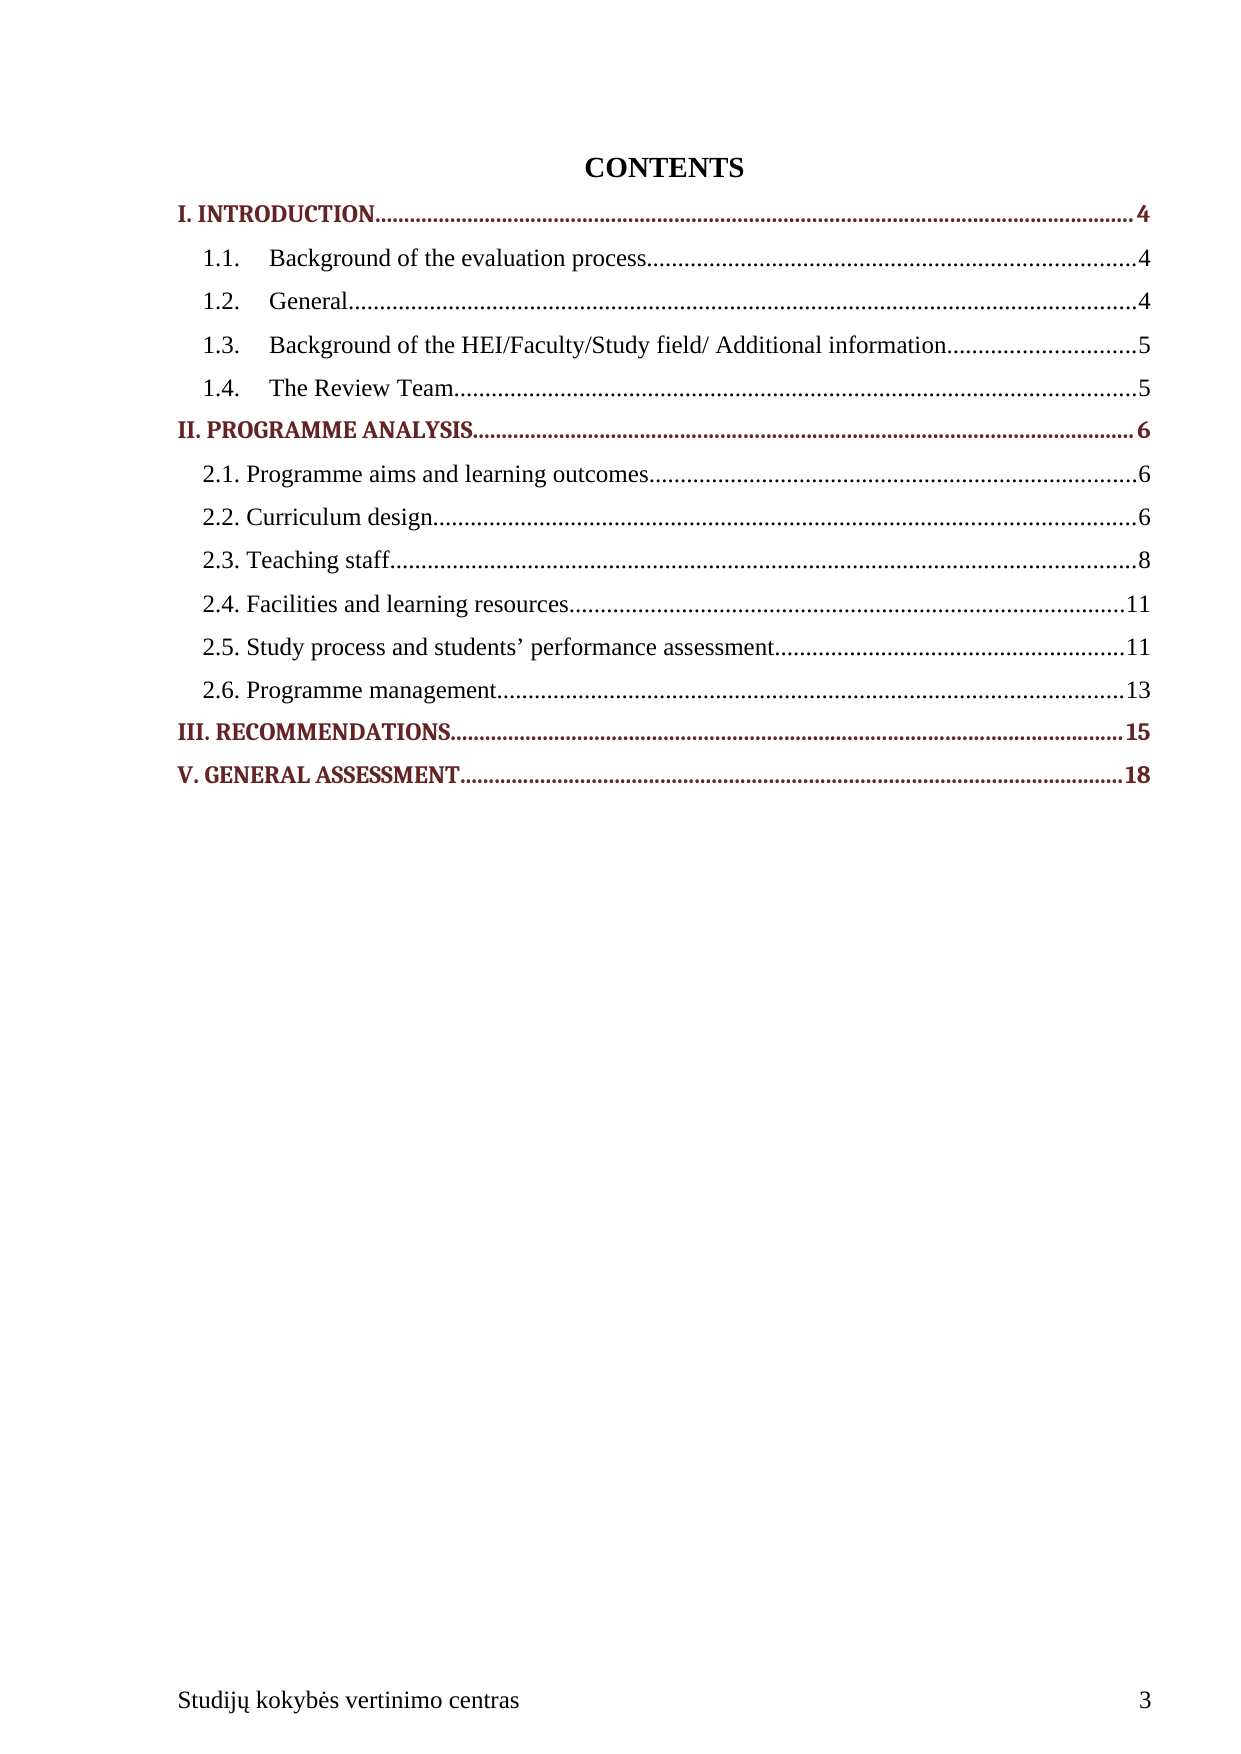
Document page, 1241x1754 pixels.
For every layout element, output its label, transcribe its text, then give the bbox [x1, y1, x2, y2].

text 2.1. Programme aims and learning outcomes 6 [202, 459, 1152, 488]
text 2.5. Study process and students’ performance assessment 11 [202, 632, 1152, 661]
text 2.3. Teaching staff 8 [202, 546, 1152, 574]
text II. PROGRAMME ANALYSIS 6 [177, 416, 1152, 445]
text CONTENTS [177, 150, 1152, 183]
text 2.2. Curriculum design 6 [202, 502, 1152, 531]
text 2.4. Facilities and learning resources 11 [202, 589, 1152, 617]
text I. INTRODUCTION 4 [177, 200, 1152, 229]
text III. RECOMMENDATIONS 15 [177, 718, 1152, 747]
text 1.2. General 4 [202, 286, 1152, 315]
text 1.1. Background of the evaluation process 4 [202, 243, 1152, 272]
text 2.6. Programme management 13 [202, 675, 1152, 704]
text 1.4. The Review Team 5 [202, 373, 1152, 402]
text V. GENERAL ASSESSMENT 18 [177, 761, 1152, 790]
text 1.3. Background of the HEI/Faculty/Study field/ Additional information 5 [202, 330, 1152, 358]
